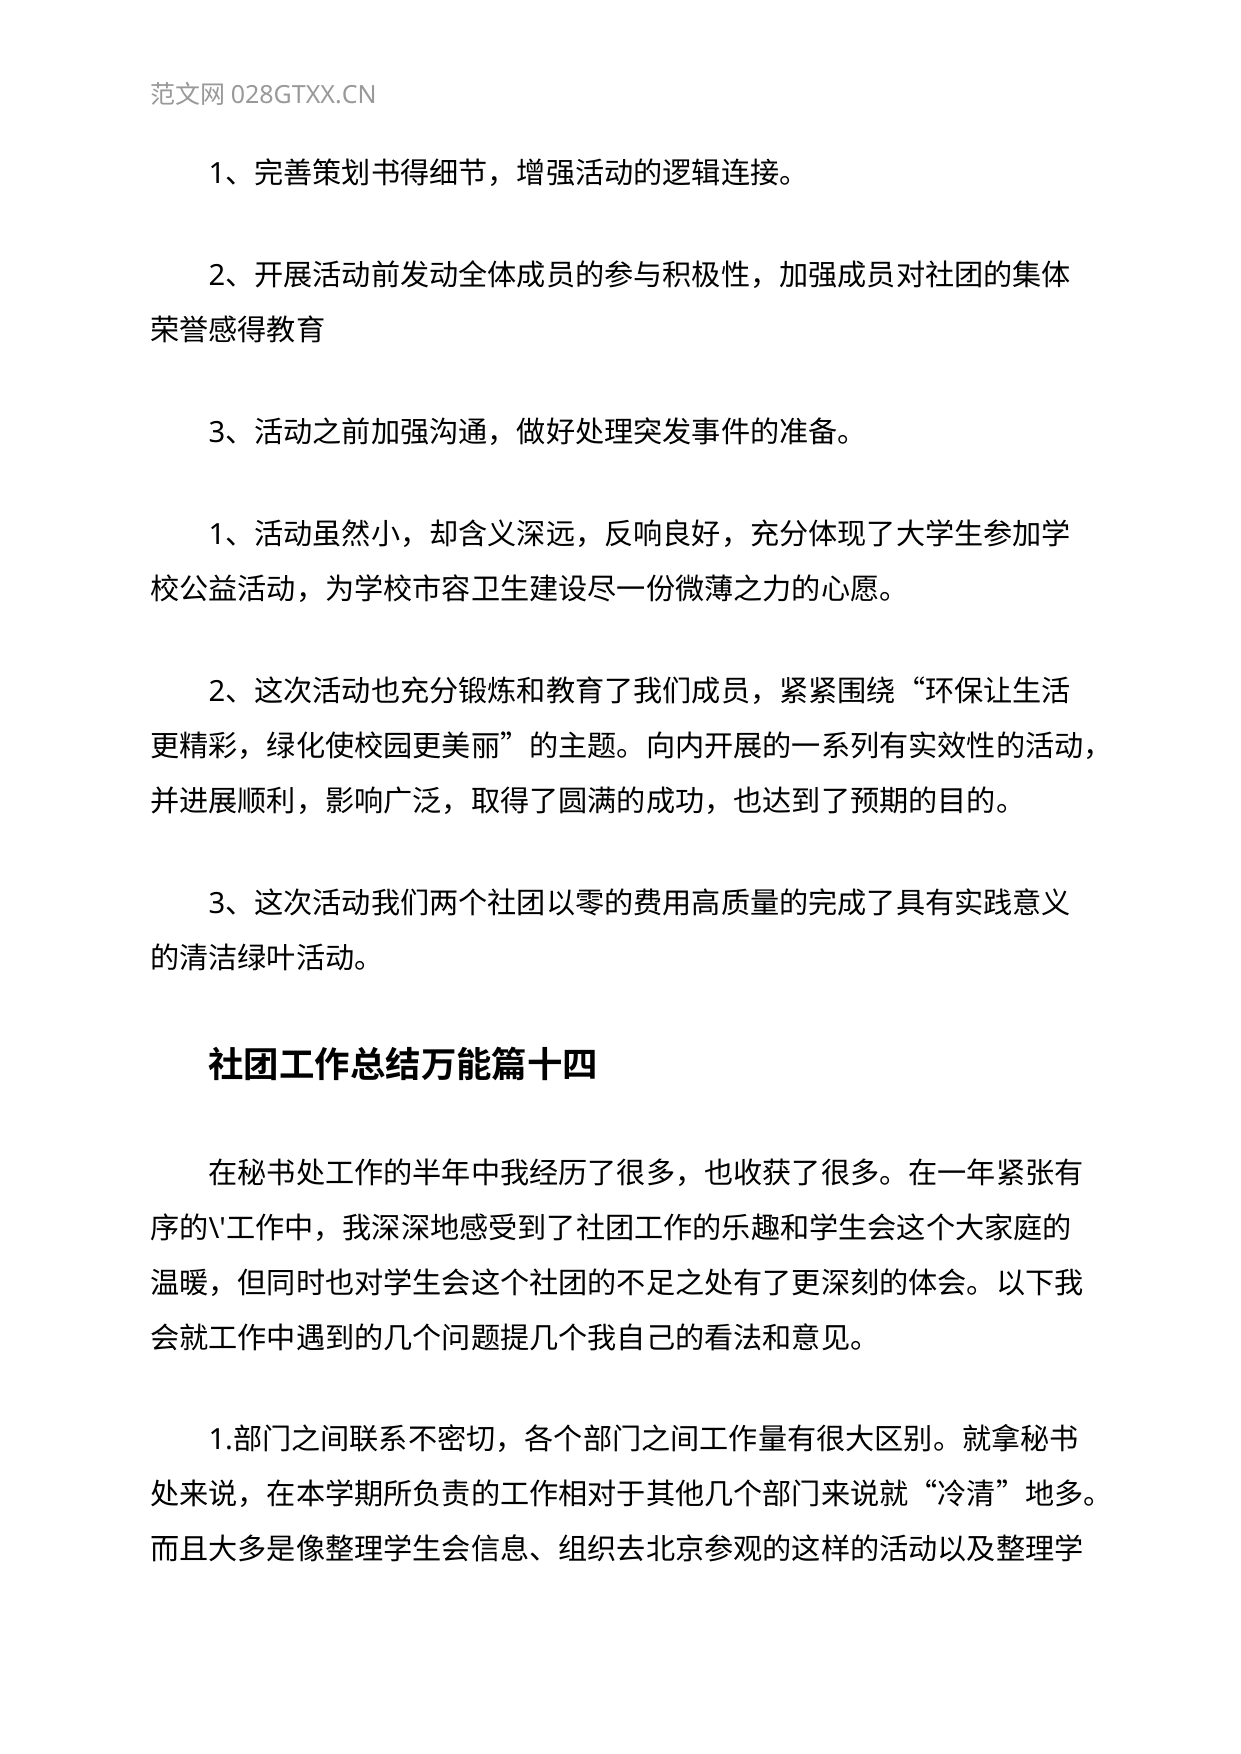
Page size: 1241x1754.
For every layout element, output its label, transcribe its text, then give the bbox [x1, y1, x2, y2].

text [150, 1416, 1090, 1568]
text 2、这次活动也充分锻炼和教育了我们成员，紧紧围绕“环保让生活更精彩，绿化使校园更美丽”的主题。向内开展的一系列有实效性的活动，并进展顺利，影响广泛，取得了圆满的成功，也达到了预期的目的。 [150, 667, 1090, 820]
text 1、完善策划书得细节，增强活动的逻辑连接。 [150, 150, 1090, 192]
text 社团工作总结万能篇十四 [150, 1036, 1090, 1087]
text 3、这次活动我们两个社团以零的费用高质量的完成了具有实践意义的清洁绿叶活动。 [150, 879, 1090, 976]
text 1、活动虽然小，却含义深远，反响良好，充分体现了大学生参加学校公益活动，为学校市容卫生建设尽一份微薄之力的心愿。 [150, 511, 1090, 608]
text 3、活动之前加强沟通，做好处理突发事件的准备。 [150, 409, 1090, 451]
text 在秘书处工作的半年中我经历了很多，也收获了很多。在一年紧张有序的\'工作中，我深深地感受到了社团工作的乐趣和学生会这个大家庭的温暖，但同时也对学生会这个社团的不足之处有了更深刻的体会。以下我会就工作中遇到的几个问题提几个我自己的看法和意见。 [150, 1149, 1090, 1356]
text 2、开展活动前发动全体成员的参与积极性，加强成员对社团的集体荣誉感得教育 [150, 252, 1090, 349]
